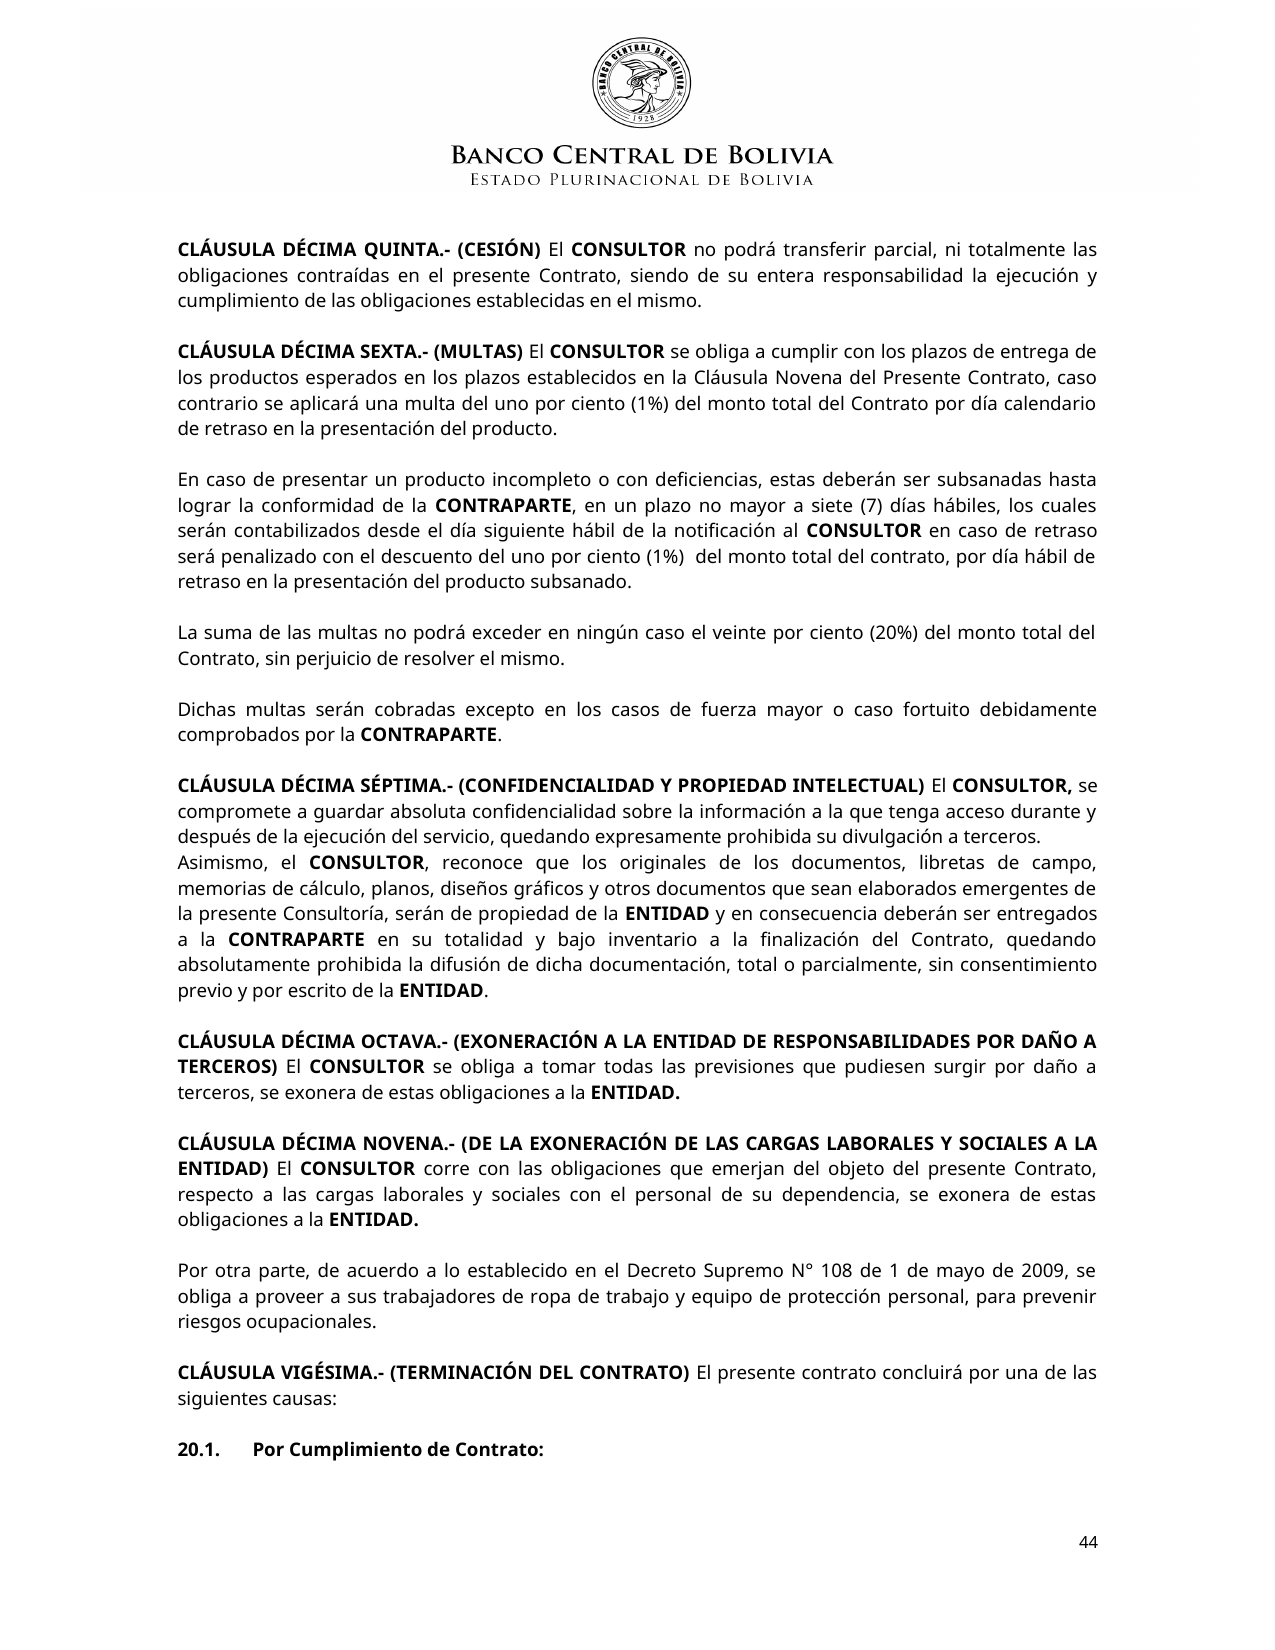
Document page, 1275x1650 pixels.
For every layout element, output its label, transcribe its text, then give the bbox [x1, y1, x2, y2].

text CLÁUSULA DÉCIMA NOVENA.- (DE LA EXONERACIÓN DE LAS CARGAS LABORALES Y SOCIALES A LA ENTIDAD) El CONSULTOR corre con las obligaciones que emerjan del objeto del presente Contrato, respecto a las cargas laborales y sociales con el personal de su dependencia, se exonera de estas obligaciones a la ENTIDAD. [177, 1130, 1098, 1232]
text CLÁUSULA DÉCIMA SÉPTIMA.- (CONFIDENCIALIDAD Y PROPIEDAD INTELECTUAL) El CONSULTOR, se compromete a guardar absoluta confidencialidad sobre la información a la que tenga acceso durante y después de la ejecución del servicio, quedando expresamente prohibida su divulgación a terceros. [177, 773, 1098, 849]
picture [80, 7, 1199, 193]
text CLÁUSULA DÉCIMA SEXTA.- (MULTAS) El CONSULTOR se obliga a cumplir con los plazos de entrega de los productos esperados en los plazos establecidos en la Cláusula Novena del Presente Contrato, caso contrario se aplicará una multa del uno por ciento (1%) del monto total del Contrato por día calendario de retraso en la presentación del producto. [177, 339, 1098, 441]
text CLÁUSULA DÉCIMA QUINTA.- (CESIÓN) El CONSULTOR no podrá transferir parcial, ni totalmente las obligaciones contraídas en el presente Contrato, siendo de su entera responsabilidad la ejecución y cumplimiento de las obligaciones establecidas en el mismo. [177, 237, 1098, 313]
text CLÁUSULA VIGÉSIMA.- (TERMINACIÓN DEL CONTRATO) El presente contrato concluirá por una de las siguientes causas: [177, 1360, 1098, 1411]
list Por Cumplimiento de Contrato: [177, 1436, 1098, 1462]
text Por otra parte, de acuerdo a lo establecido en el Decreto Supremo N° 108 de 1 de mayo de 2009, se obliga a proveer a sus trabajadores de ropa de trabajo y equipo de protección personal, para prevenir riesgos ocupacionales. [177, 1258, 1098, 1334]
text La suma de las multas no podrá exceder en ningún caso el veinte por ciento (20%) del monto total del Contrato, sin perjuicio de resolver el mismo. [177, 619, 1098, 671]
text Asimismo, el CONSULTOR, reconoce que los originales de los documentos, libretas de campo, memorias de cálculo, planos, diseños gráficos y otros documentos que sean elaborados emergentes de la presente Consultoría, serán de propiedad de la ENTIDAD y en consecuencia deberán ser entregados a la CONTRAPARTE en su totalidad y bajo inventario a la finalización del Contrato, quedando absolutamente prohibida la difusión de dicha documentación, total o parcialmente, sin consentimiento previo y por escrito de la ENTIDAD. [177, 849, 1098, 1002]
text Dichas multas serán cobradas excepto en los casos de fuerza mayor o caso fortuito debidamente comprobados por la CONTRAPARTE. [177, 696, 1098, 747]
text En caso de presentar un producto incompleto o con deficiencias, estas deberán ser subsanadas hasta lograr la conformidad de la CONTRAPARTE, en un plazo no mayor a siete (7) días hábiles, los cuales serán contabilizados desde el día siguiente hábil de la notificación al CONSULTOR en caso de retraso será penalizado con el descuento del uno por ciento (1%) del monto total del contrato, por día hábil de retraso en la presentación del producto subsanado. [177, 466, 1098, 594]
text CLÁUSULA DÉCIMA OCTAVA.- (EXONERACIÓN A LA ENTIDAD DE RESPONSABILIDADES POR DAÑO A TERCEROS) El CONSULTOR se obliga a tomar todas las previsiones que pudiesen surgir por daño a terceros, se exonera de estas obligaciones a la ENTIDAD. [177, 1028, 1098, 1104]
